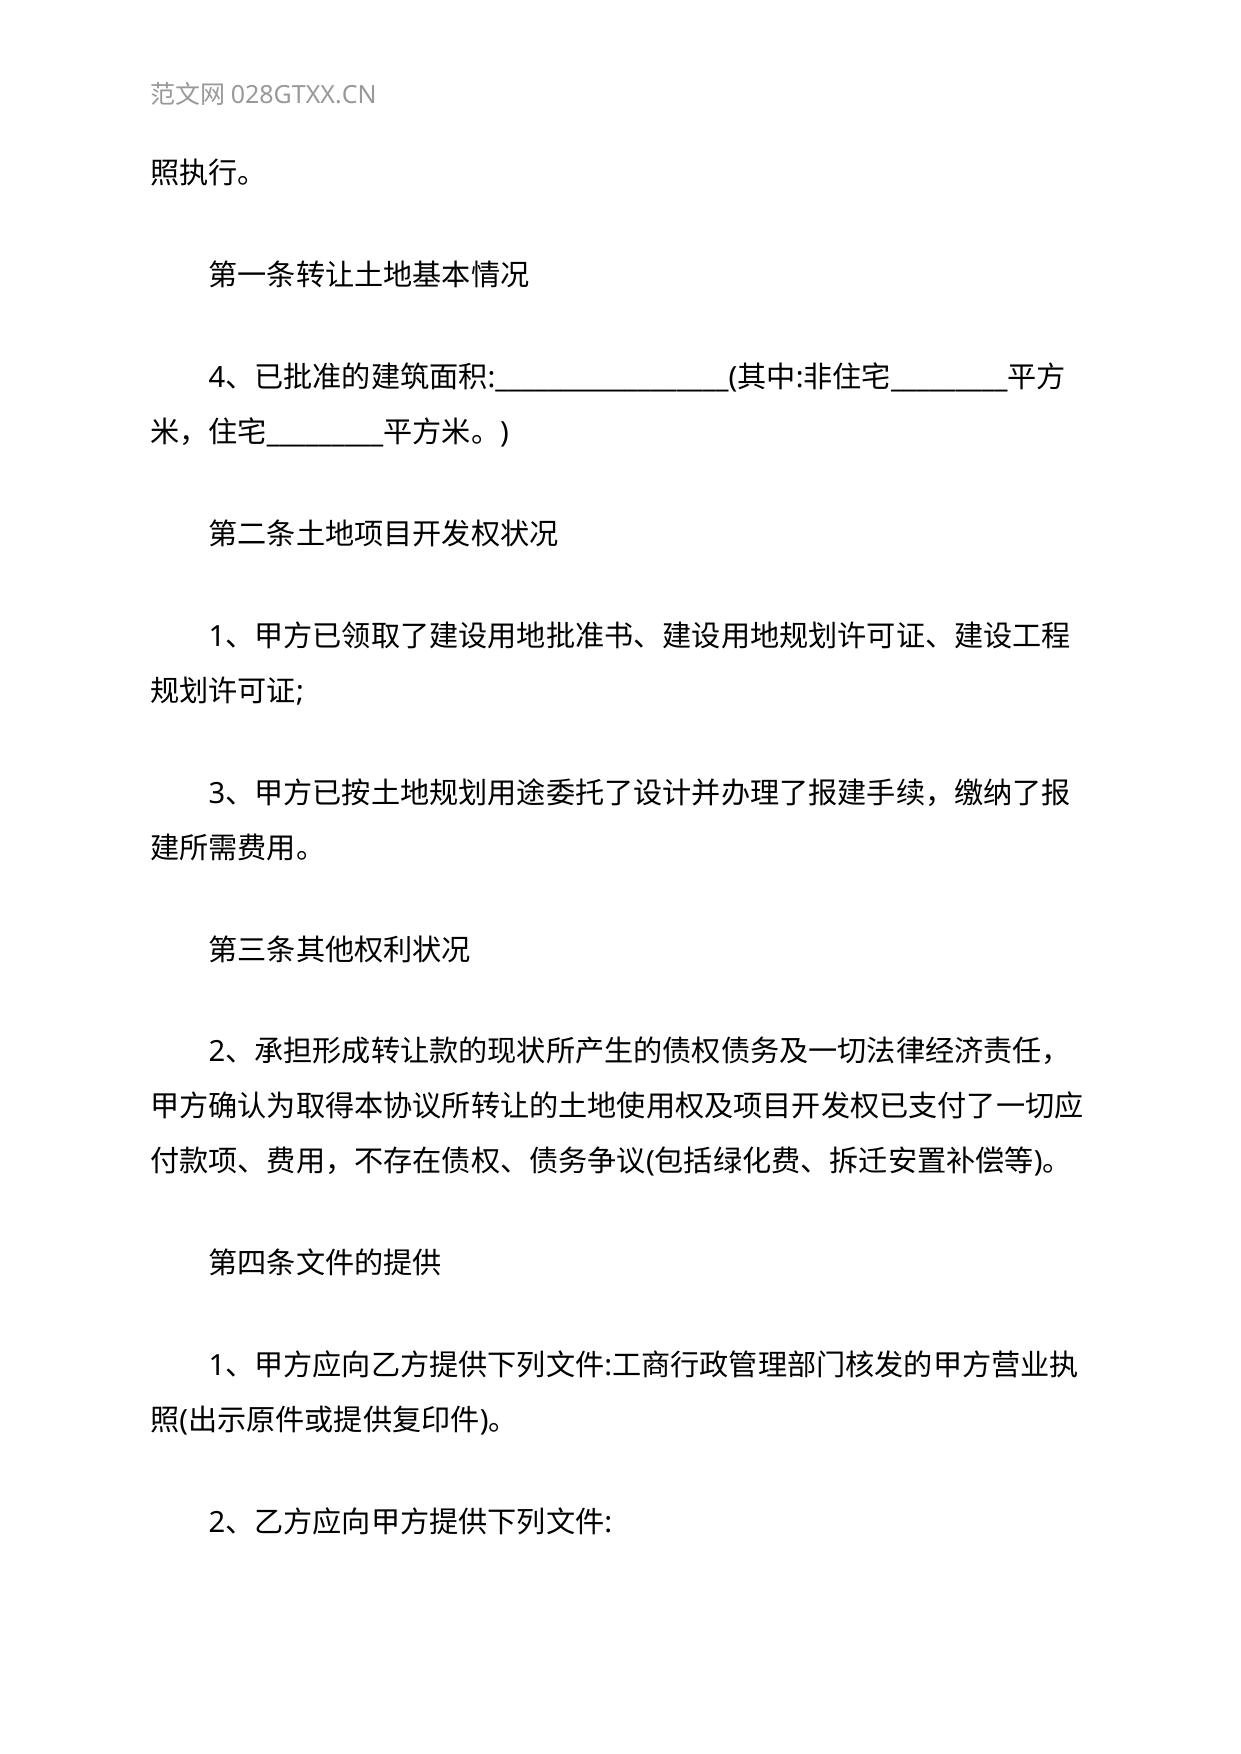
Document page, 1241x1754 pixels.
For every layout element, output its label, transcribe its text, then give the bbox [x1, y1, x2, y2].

text 第二条土地项目开发权状况 [150, 511, 1090, 553]
text 2、承担形成转让款的现状所产生的债权债务及一切法律经济责任，甲方确认为取得本协议所转让的土地使用权及项目开发权已支付了一切应付款项、费用，不存在债权、债务争议(包括绿化费、拆迁安置补偿等)。 [150, 1028, 1090, 1180]
text 第一条转让土地基本情况 [150, 252, 1090, 294]
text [150, 150, 1090, 192]
text 1、甲方已领取了建设用地批准书、建设用地规划许可证、建设工程规划许可证; [150, 612, 1090, 710]
text 4、已批准的建筑面积:__________________(其中:非住宅_________平方米，住宅_________平方米。) [150, 353, 1090, 451]
text 1、甲方应向乙方提供下列文件:工商行政管理部门核发的甲方营业执照(出示原件或提供复印件)。 [150, 1341, 1090, 1439]
text 第三条其他权利状况 [150, 926, 1090, 968]
text 2、乙方应向甲方提供下列文件: [150, 1498, 1090, 1541]
text 第四条文件的提供 [150, 1240, 1090, 1282]
text 3、甲方已按土地规划用途委托了设计并办理了报建手续，缴纳了报建所需费用。 [150, 769, 1090, 867]
